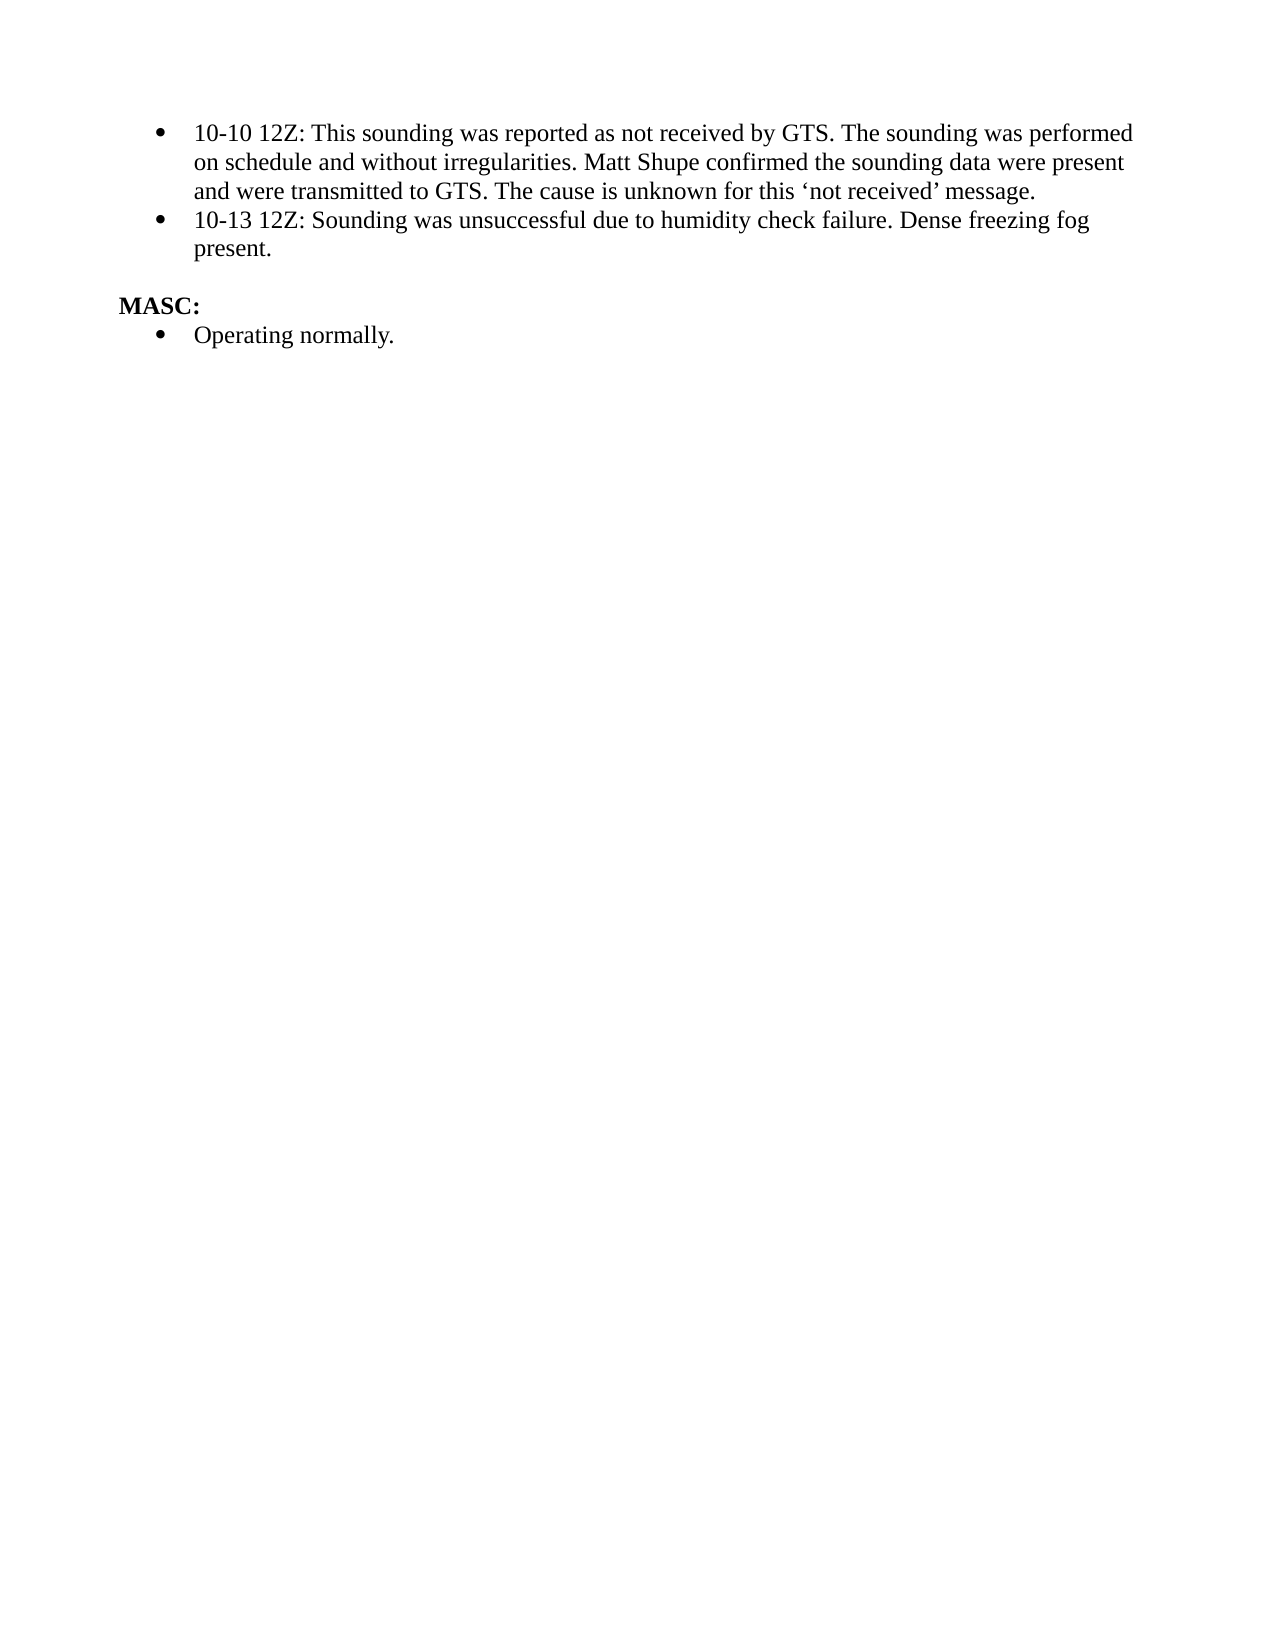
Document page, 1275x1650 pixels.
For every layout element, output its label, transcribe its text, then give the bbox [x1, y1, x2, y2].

list 10-13 12Z: Sounding was unsuccessful due to humidity check failure. Dense freezing fog present. [156, 205, 1156, 262]
list Operating normally. [156, 320, 1149, 348]
text MASC: [118, 291, 1149, 320]
list 10-10 12Z: This sounding was reported as not received by GTS. The sounding was performed on schedule and without irregularities. Matt Shupe confirmed the sounding data were present and were transmitted to GTS. The cause is unknown for this ‘not received’ message. [156, 118, 1156, 205]
